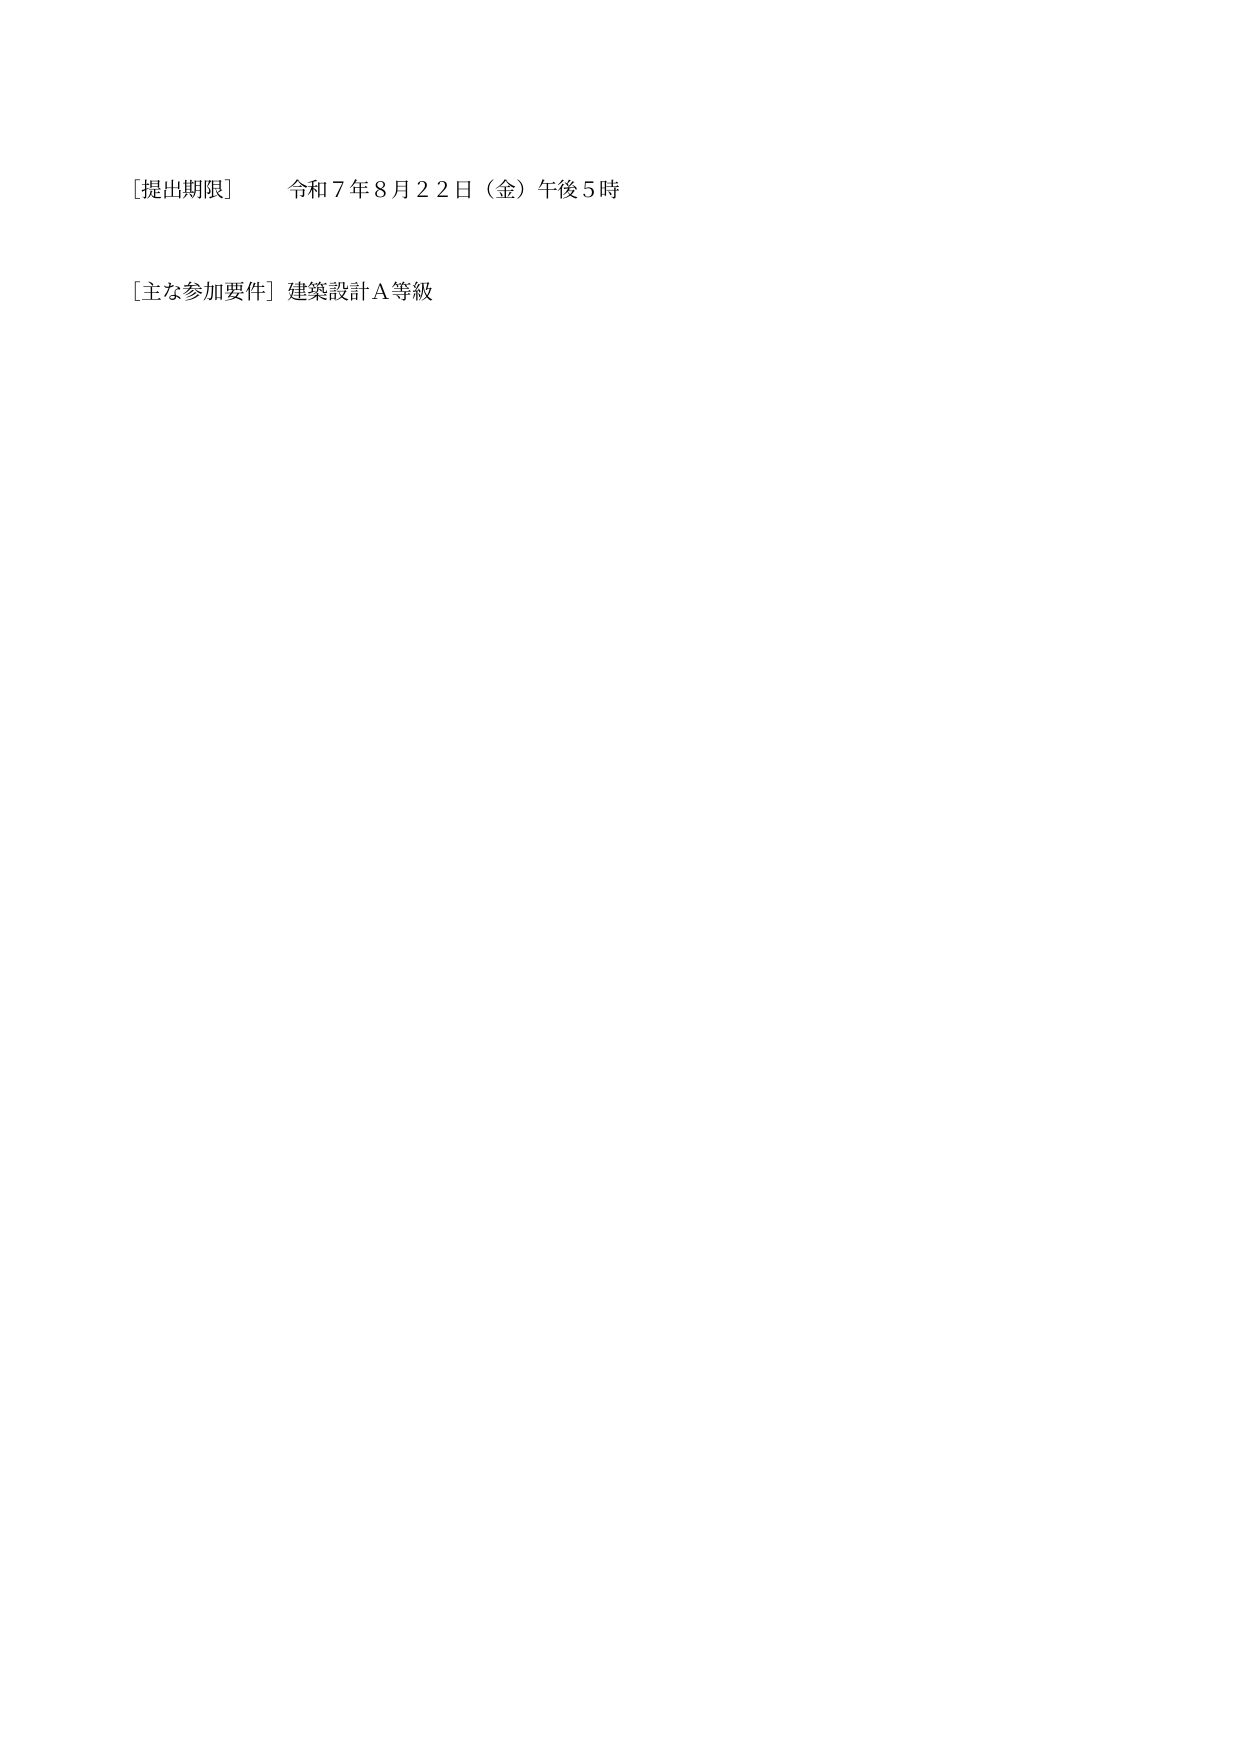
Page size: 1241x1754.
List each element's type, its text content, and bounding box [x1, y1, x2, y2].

text ［主な参加要件］建築設計Ａ等級 [120, 265, 1120, 316]
text ［提出期限］ 令和７年８月２２日（金）午後５時 [120, 163, 1120, 214]
